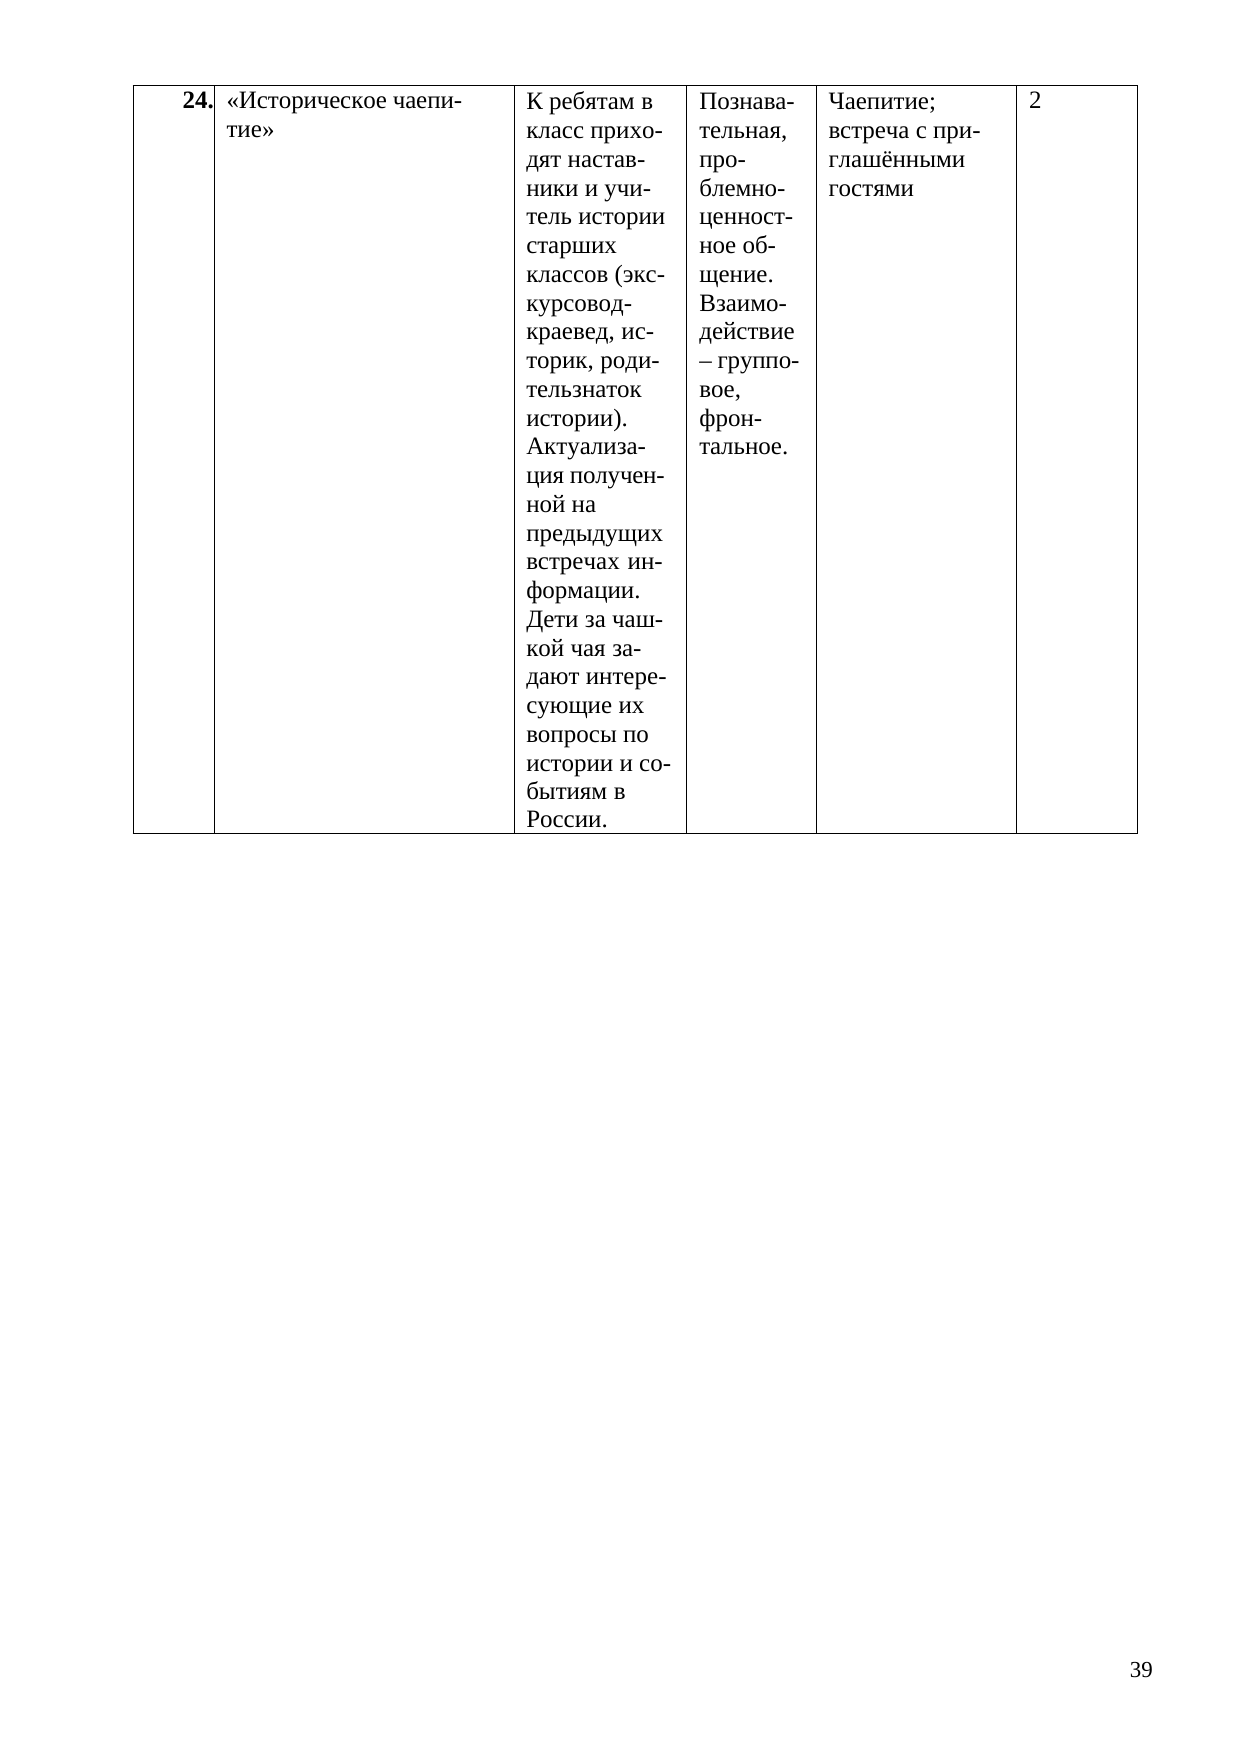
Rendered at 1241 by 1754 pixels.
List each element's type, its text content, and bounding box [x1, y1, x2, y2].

table_cell Чаепитие; встреча с при- глашёнными гостями [817, 86, 1016, 833]
table_cell 24. [134, 86, 214, 833]
table_cell К ребятам в класс прихо- дят настав- ники и учи- тель истории старших классов (экс- курсовод- краевед, ис- торик, роди- тельзнаток истории). Актуализа- ция получен- ной на предыдущих встречах ин- формации. Дети за чаш- кой чая за- дают интере- сующие их вопросы по истории и со- бытиям в России. [515, 86, 686, 833]
table_cell Познава- тельная, про- блемно- ценност- ное об- щение. Взаимо- действие – группо- вое, фрон- тальное. [687, 86, 816, 833]
table_cell «Историческое чаепи- тие» [215, 86, 514, 833]
table_cell 2 [1017, 86, 1137, 833]
